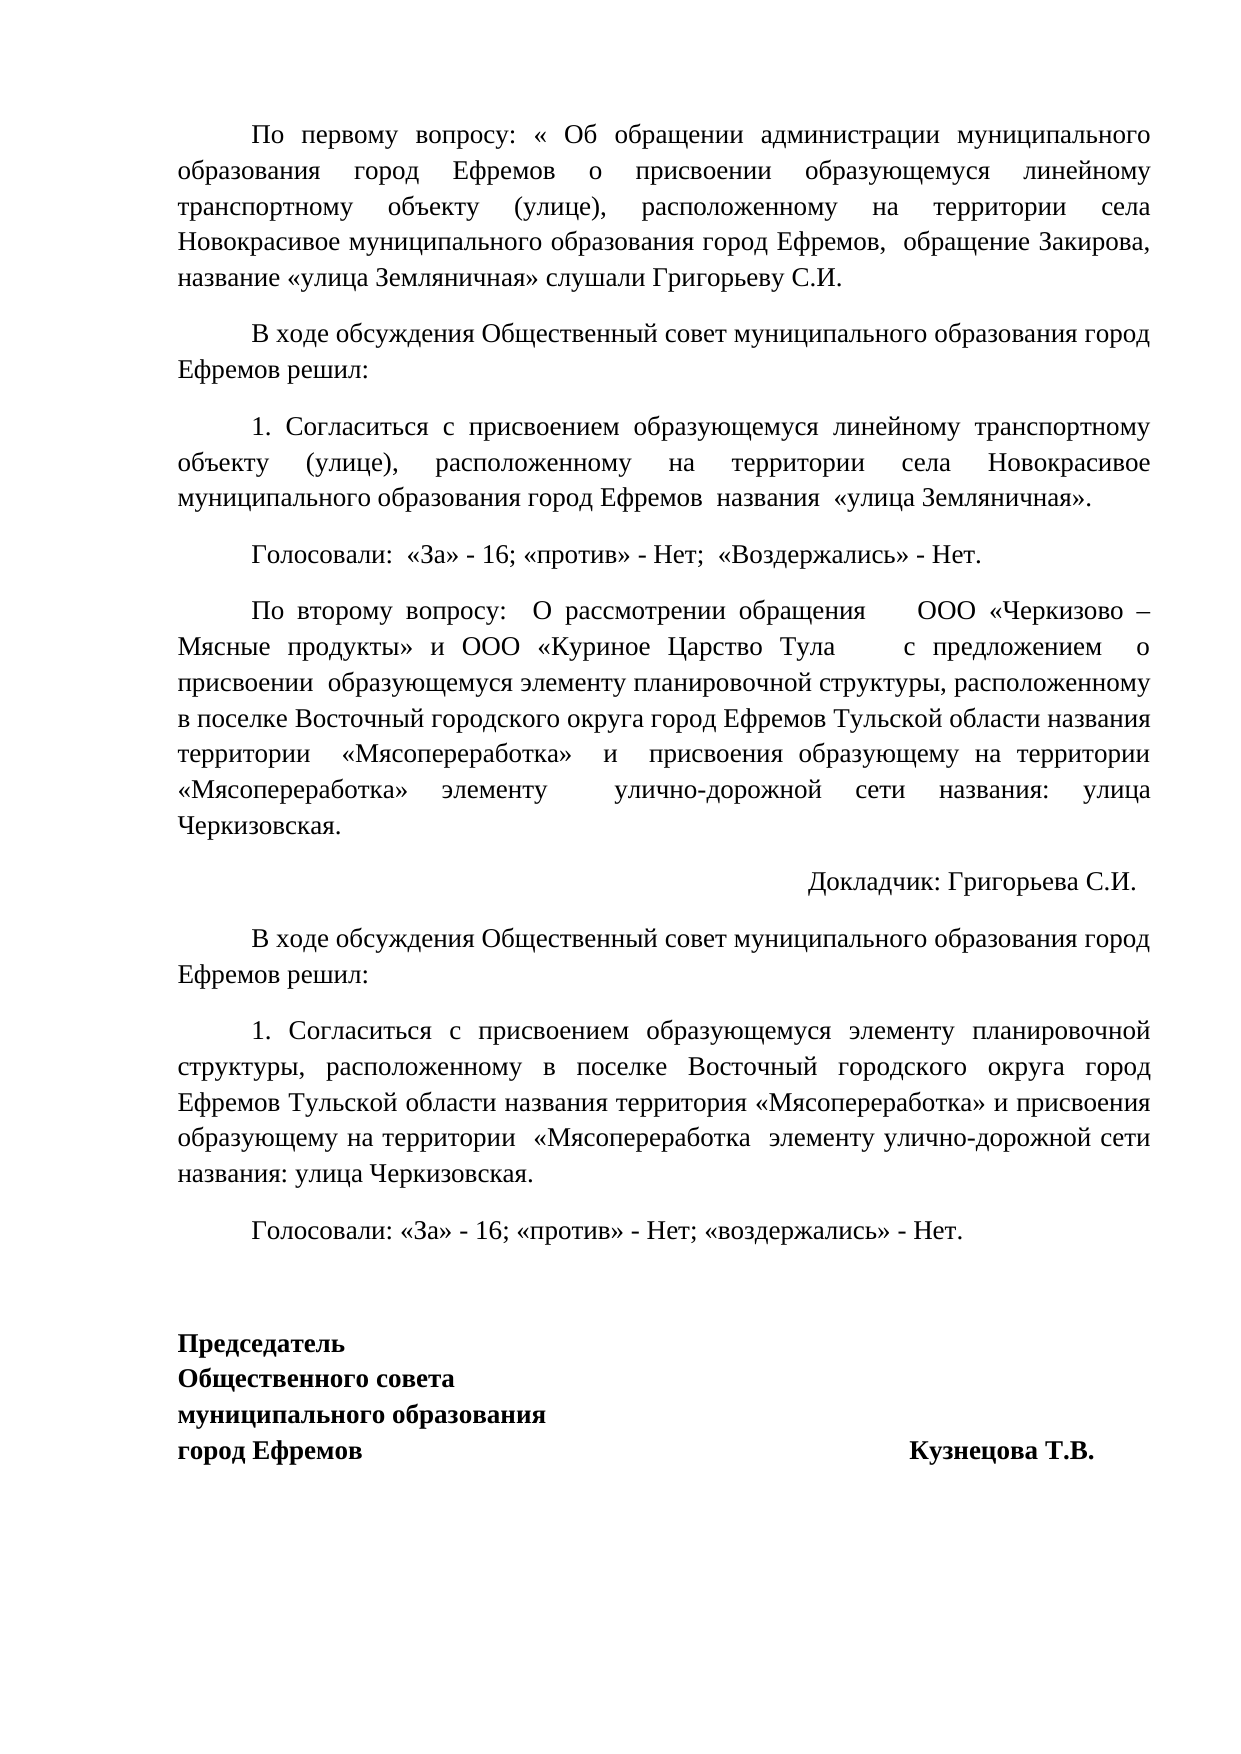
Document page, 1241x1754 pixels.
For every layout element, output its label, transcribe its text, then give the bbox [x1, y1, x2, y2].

text 1. Согласиться с присвоением образующемуся элементу планировочной структуры, расположенному в поселке Восточный городского округа город Ефремов Тульской области названия территория «Мясопереработка» и присвоения образующему на территории «Мясопереработка элементу улично-дорожной сети названия: улица Черкизовская. [177, 1014, 1152, 1188]
text По первому вопросу: « Об обращении администрации муниципального образования город Ефремов о присвоении образующемуся линейному транспортному объекту (улице), расположенному на территории села Новокрасивое муниципального образования город Ефремов, обращение Закирова, название «улица Земляничная» слушали Григорьеву С.И. [177, 118, 1152, 292]
text Голосовали: «За» - 16; «против» - Нет; «воздержались» - Нет. [177, 1214, 1152, 1245]
text Голосовали: «За» - 16; «против» - Нет; «Воздержались» - Нет. [177, 538, 1152, 569]
text город Ефремов Кузнецова Т.В. [177, 1434, 1152, 1465]
text Докладчик: Григорьева С.И. [177, 865, 1152, 897]
text Председатель [177, 1327, 1152, 1358]
text По второму вопросу: О рассмотрении обращения ООО «Черкизово – Мясные продукты» и ООО «Куриное Царство Тула с предложением о присвоении образующемуся элементу планировочной структуры, расположенному в поселке Восточный городского округа город Ефремов Тульской области названия территории «Мясопереработка» и присвоения образующему на территории «Мясопереработка» элементу улично-дорожной сети названия: улица Черкизовская. [177, 594, 1152, 840]
text В ходе обсуждения Общественный совет муниципального образования город Ефремов решил: [177, 922, 1152, 989]
text 1. Согласиться с присвоением образующемуся линейному транспортному объекту (улице), расположенному на территории села Новокрасивое муниципального образования город Ефремов названия «улица Земляничная». [177, 410, 1152, 512]
text Общественного совета [177, 1363, 1152, 1394]
text муниципального образования [177, 1398, 1152, 1429]
text В ходе обсуждения Общественный совет муниципального образования город Ефремов решил: [177, 318, 1152, 384]
